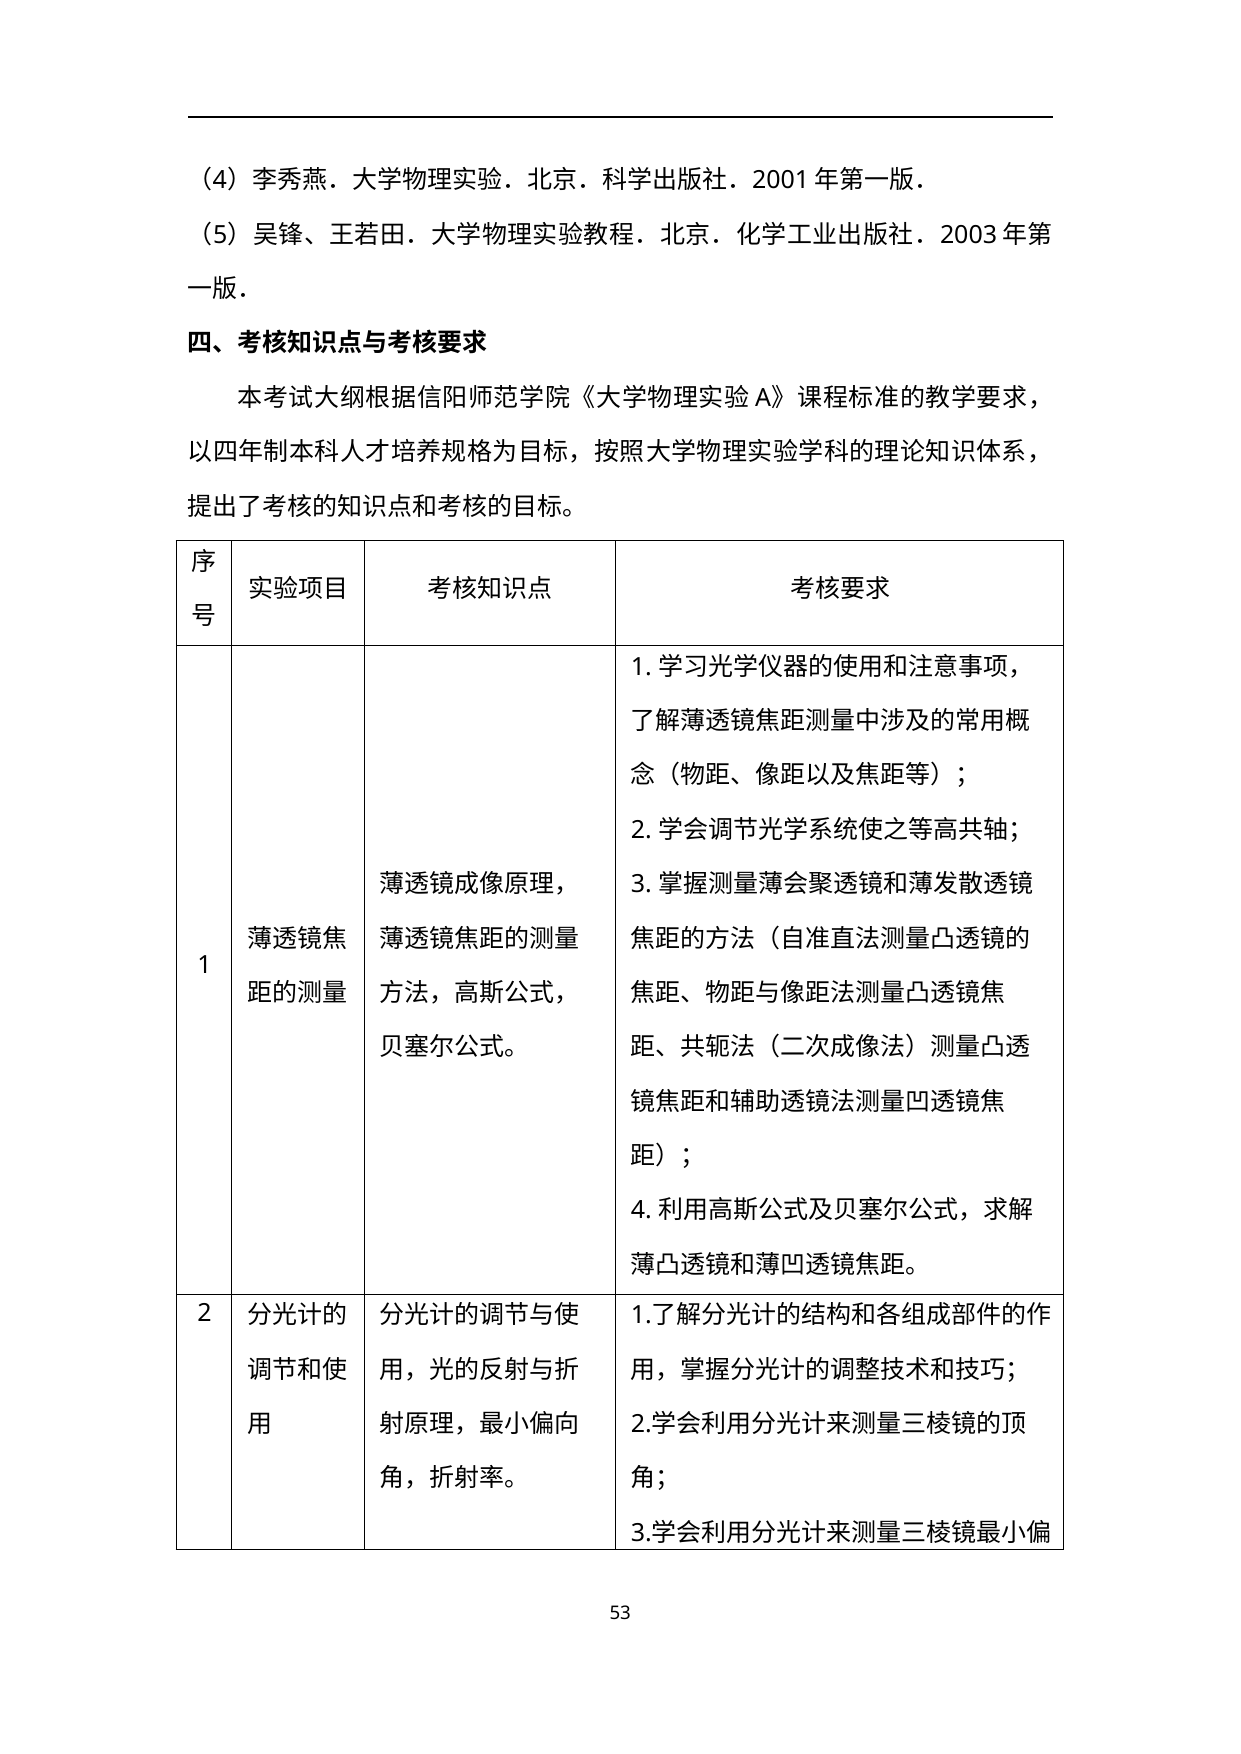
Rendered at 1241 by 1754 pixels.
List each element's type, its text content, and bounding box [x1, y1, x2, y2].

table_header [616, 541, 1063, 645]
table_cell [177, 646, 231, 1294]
text 四、考核知识点与考核要求 [187, 323, 1053, 359]
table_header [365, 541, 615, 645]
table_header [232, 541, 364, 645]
text （4）李秀燕．大学物理实验．北京．科学出版社．2001年第一版． [187, 160, 1053, 196]
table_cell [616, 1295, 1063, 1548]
text 本考试大纲根据信阳师范学院《大学物理实验A》课程标准的教学要求，以四年制本科人才培养规格为目标，按照大学物理实验学科的理论知识体系，提出了考核的知识点和考核的目标。 [187, 377, 1053, 522]
text （5）吴锋、王若田．大学物理实验教程．北京．化学工业出版社．2003年第一版． [187, 214, 1053, 305]
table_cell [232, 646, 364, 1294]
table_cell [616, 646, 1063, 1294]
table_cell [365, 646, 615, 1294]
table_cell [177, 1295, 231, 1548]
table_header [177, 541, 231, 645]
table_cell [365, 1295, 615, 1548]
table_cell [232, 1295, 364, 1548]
